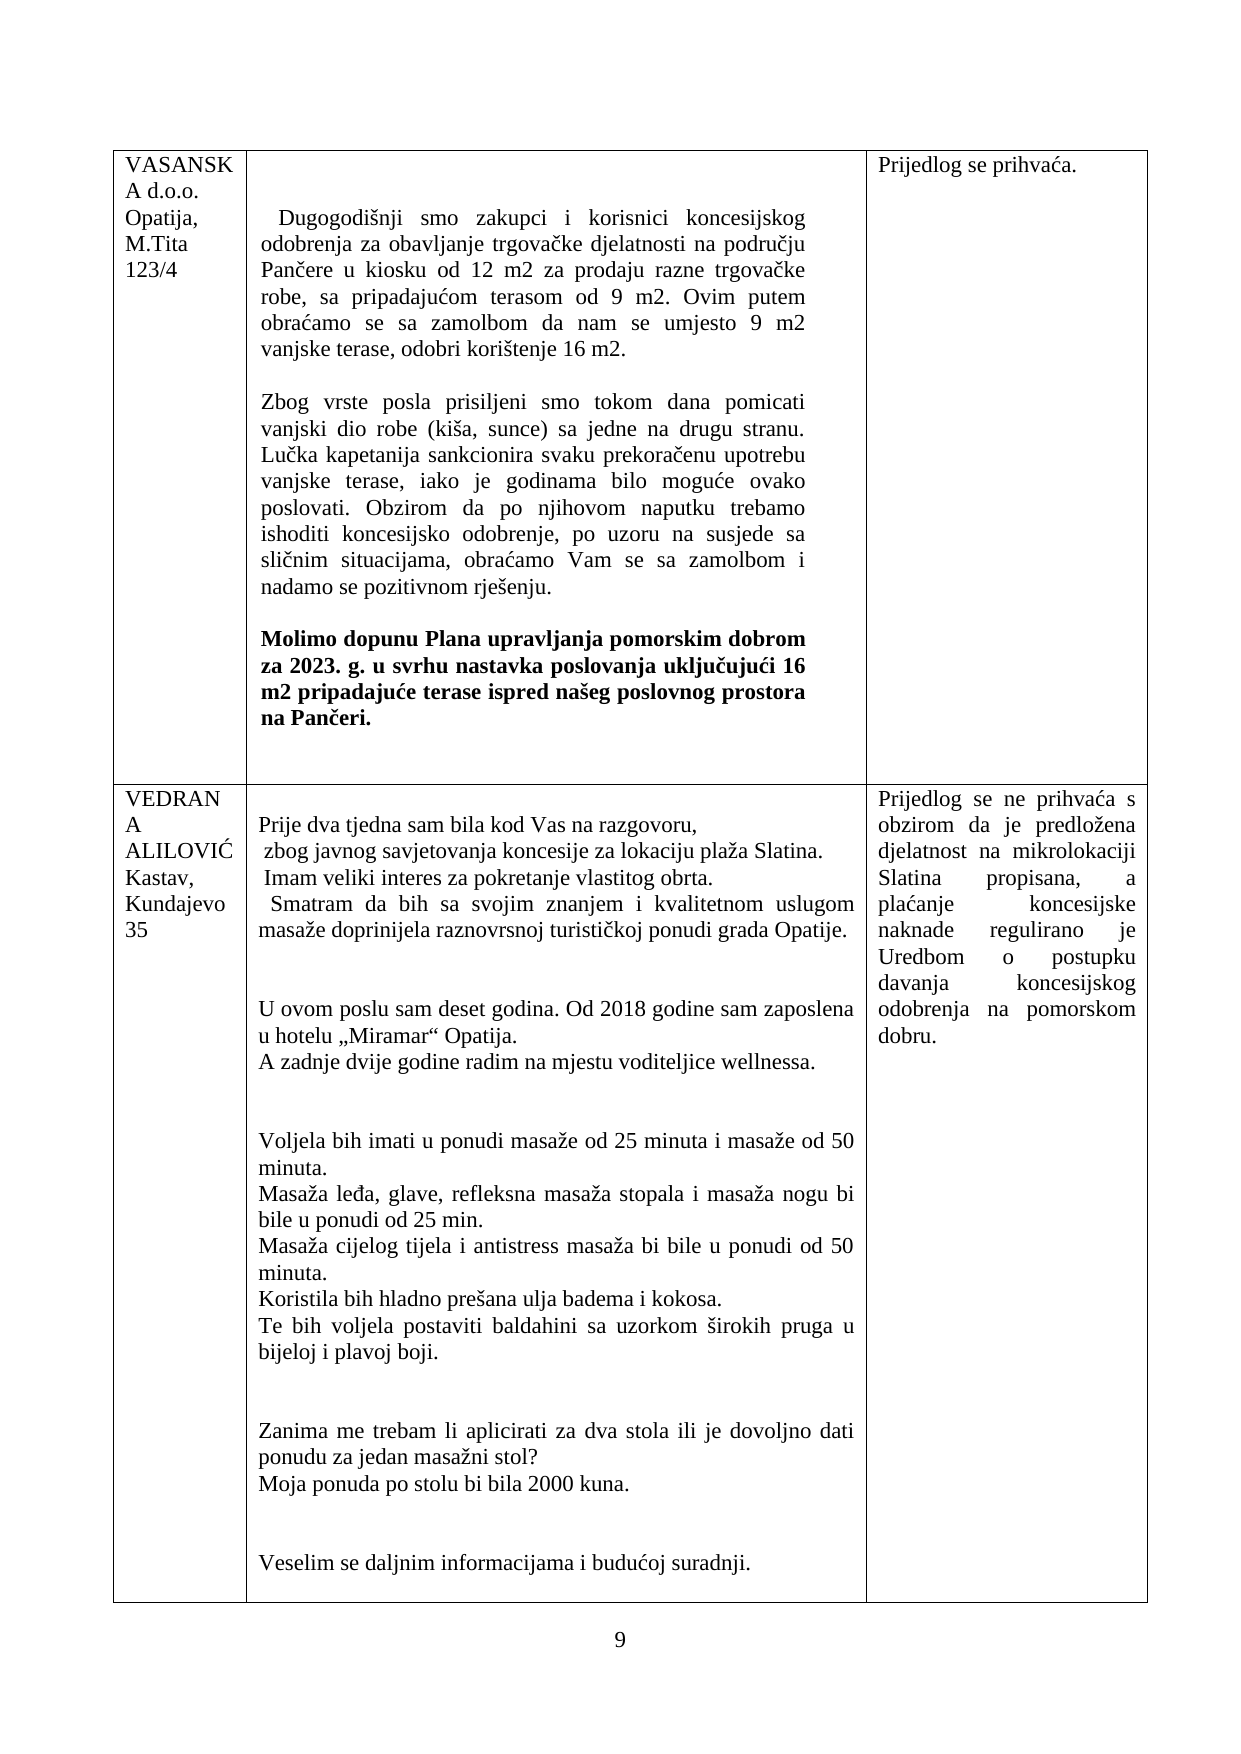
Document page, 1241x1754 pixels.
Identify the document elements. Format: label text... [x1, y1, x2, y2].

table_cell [247, 151, 866, 783]
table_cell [114, 785, 246, 1602]
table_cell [867, 151, 1147, 783]
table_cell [114, 151, 246, 783]
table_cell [867, 785, 1147, 1602]
